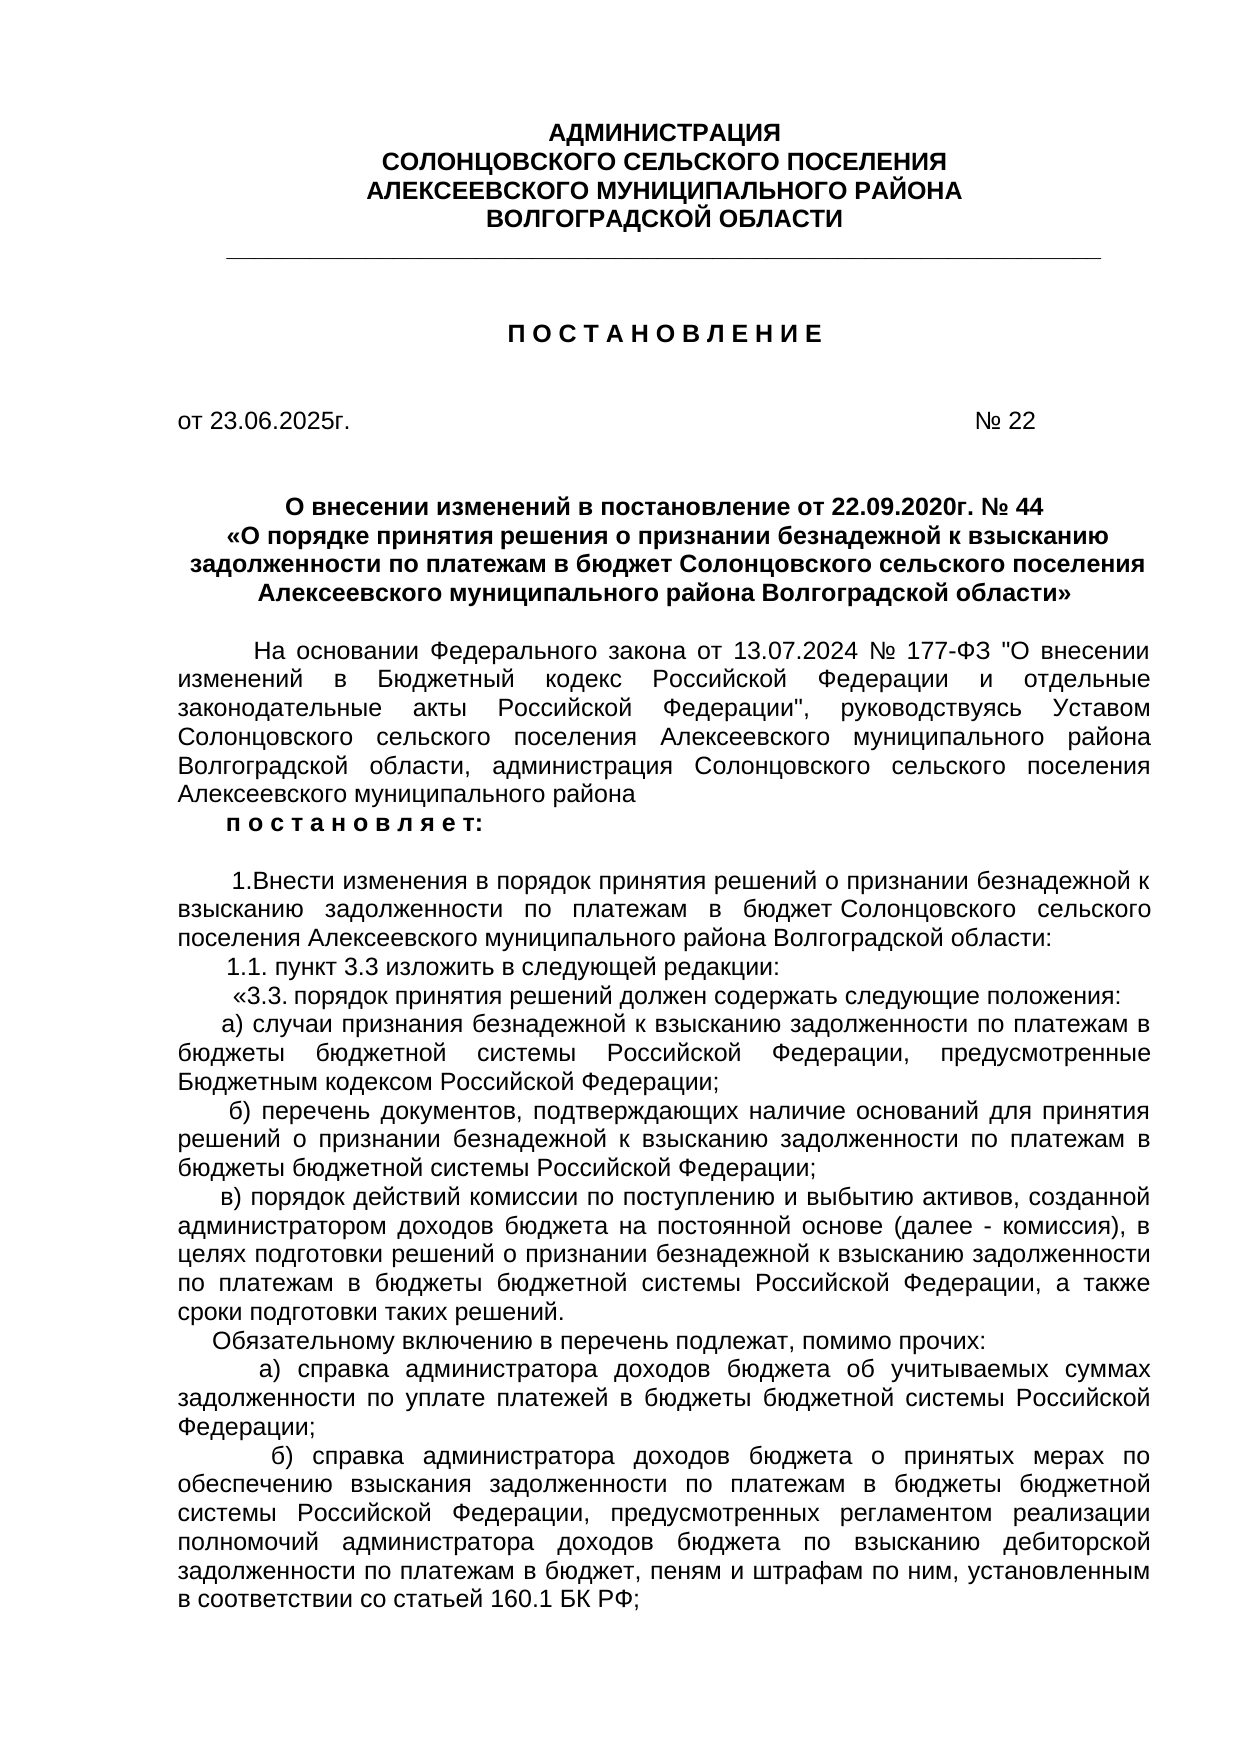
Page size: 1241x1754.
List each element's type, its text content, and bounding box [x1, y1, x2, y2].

text Алексеевского муниципального района Волгоградской области» [177, 578, 1152, 607]
text «О порядке принятия решения о признании безнадежной к взысканию [177, 521, 1152, 549]
text СОЛОНЦОВСКОГО СЕЛЬСКОГО ПОСЕЛЕНИЯ [177, 147, 1152, 176]
text п о с т а н о в л я е т: [177, 808, 1152, 837]
text в) порядок действий комиссии по поступлению и выбытию активов, созданной администратором доходов бюджета на постоянной основе (далее - комиссия), в целях подготовки решений о признании безнадежной к взысканию задолженности по платежам в бюджеты бюджетной системы Российской Федерации, а также сроки подготовки таких решений. [177, 1182, 1152, 1326]
text б) перечень документов, подтверждающих наличие оснований для принятия решений о признании безнадежной к взысканию задолженности по платежам в бюджеты бюджетной системы Российской Федерации; [177, 1096, 1152, 1182]
text «3.3. порядок принятия решений должен содержать следующие положения: [177, 981, 1152, 1009]
text _______________________________________________________________ [177, 233, 1152, 262]
text П О С Т А Н О В Л Е Н И Е [177, 319, 1152, 348]
text АДМИНИСТРАЦИЯ [177, 118, 1152, 147]
text 1.1. пункт 3.3 изложить в следующей редакции: [177, 952, 1152, 981]
text О внесении изменений в постановление от 22.09.2020г. № 44 [177, 492, 1152, 521]
text от 23.06.2025г. № 22 [177, 406, 1152, 434]
text Обязательному включению в перечень подлежат, помимо прочих: [177, 1326, 1152, 1354]
text б) справка администратора доходов бюджета о принятых мерах по обеспечению взыскания задолженности по платежам в бюджеты бюджетной системы Российской Федерации, предусмотренных регламентом реализации полномочий администратора доходов бюджета по взысканию дебиторской задолженности по платежам в бюджет, пеням и штрафам по ним, установленным в соответствии со статьей 160.1 БК РФ; [177, 1441, 1152, 1613]
text а) справка администратора доходов бюджета об учитываемых суммах задолженности по уплате платежей в бюджеты бюджетной системы Российской Федерации; [177, 1354, 1152, 1441]
text На основании Федерального закона от 13.07.2024 № 177-ФЗ "О внесении изменений в Бюджетный кодекс Российской Федерации и отдельные законодательные акты Российской Федерации", руководствуясь Уставом Солонцовского сельского поселения Алексеевского муниципального района Волгоградской области, администрация Солонцовского сельского поселения Алексеевского муниципального района [177, 636, 1152, 808]
text ВОЛГОГРАДСКОЙ ОБЛАСТИ [177, 204, 1152, 233]
text задолженности по платежам в бюджет Солонцовского сельского поселения [177, 549, 1152, 578]
text а) случаи признания безнадежной к взысканию задолженности по платежам в бюджеты бюджетной системы Российской Федерации, предусмотренные Бюджетным кодексом Российской Федерации; [177, 1009, 1152, 1096]
text АЛЕКСЕЕВСКОГО МУНИЦИПАЛЬНОГО РАЙОНА [177, 176, 1152, 204]
text 1.Внести изменения в порядок принятия решений о признании безнадежной к взысканию задолженности по платежам в бюджет Солонцовского сельского поселения Алексеевского муниципального района Волгоградской области: [177, 866, 1152, 952]
